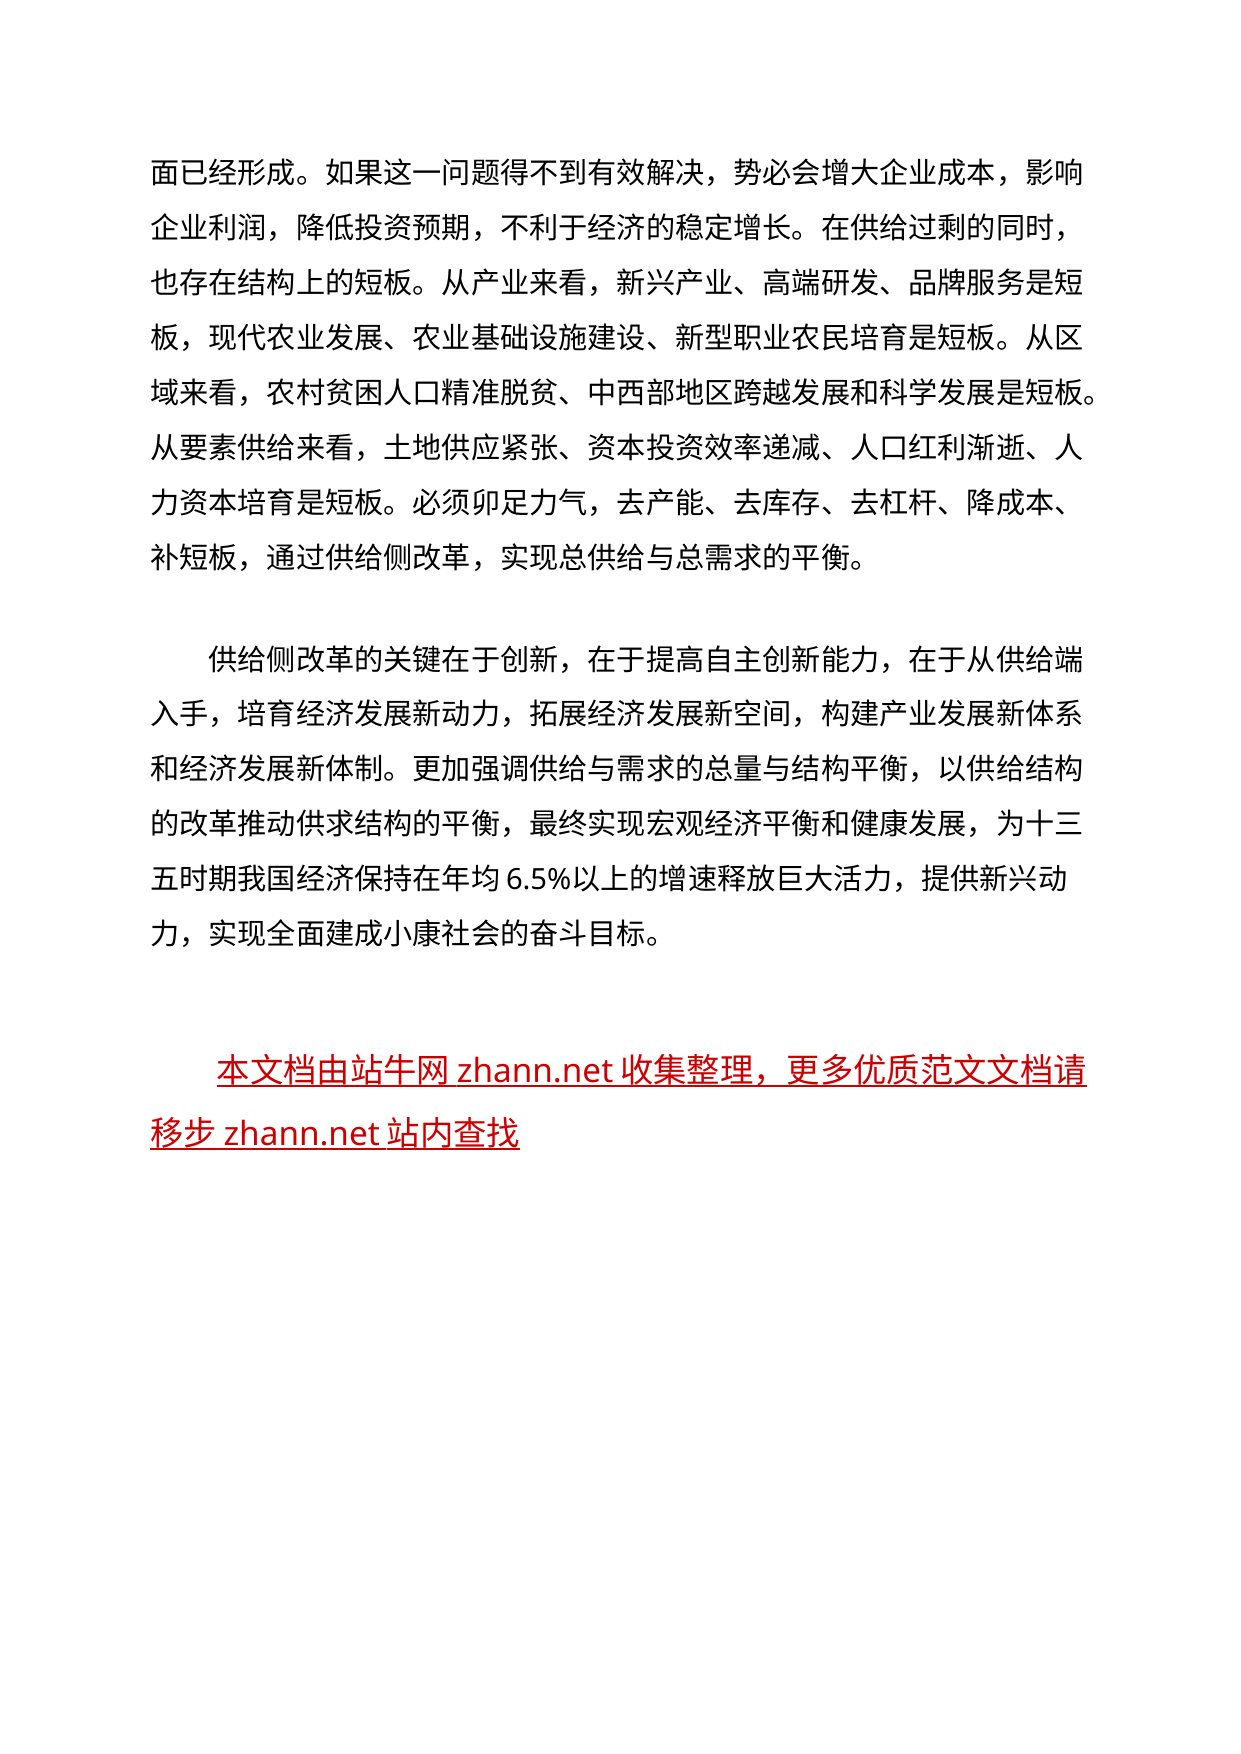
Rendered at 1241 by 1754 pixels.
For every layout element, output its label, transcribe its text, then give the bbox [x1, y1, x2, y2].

text 供给侧改革的关键在于创新，在于提高自主创新能力，在于从供给端入手，培育经济发展新动力，拓展经济发展新空间，构建产业发展新体系和经济发展新体制。更加强调供给与需求的总量与结构平衡，以供给结构的改革推动供求结构的平衡，最终实现宏观经济平衡和健康发展，为十三五时期我国经济保持在年均6.5%以上的增速释放巨大活力，提供新兴动力，实现全面建成小康社会的奋斗目标。 [150, 636, 1090, 953]
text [150, 150, 1090, 577]
text 本文档由站牛网zhann.net收集整理，更多优质范文文档请移步zhann.net站内查找 [150, 1044, 1090, 1155]
